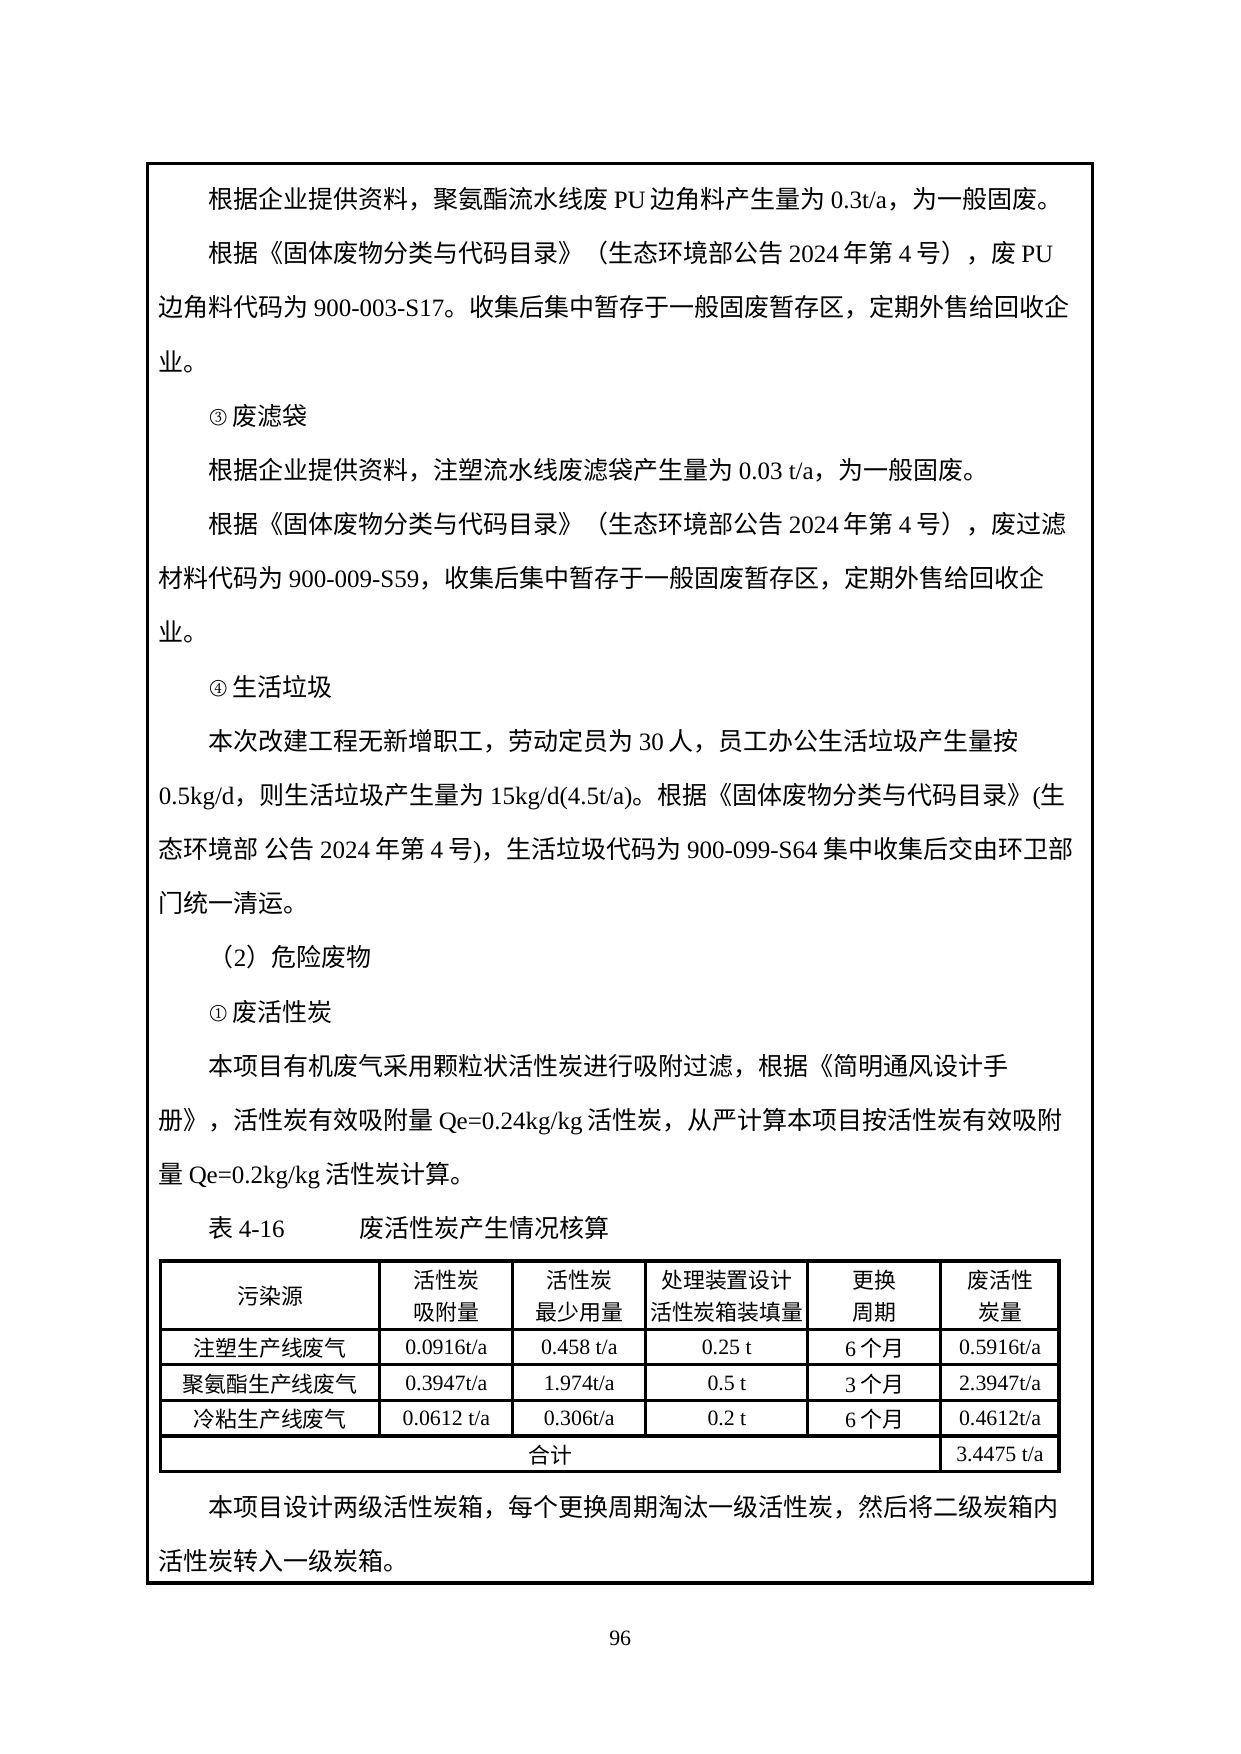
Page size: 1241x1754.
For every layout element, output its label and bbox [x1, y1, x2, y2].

table_header [149, 165, 1091, 1581]
